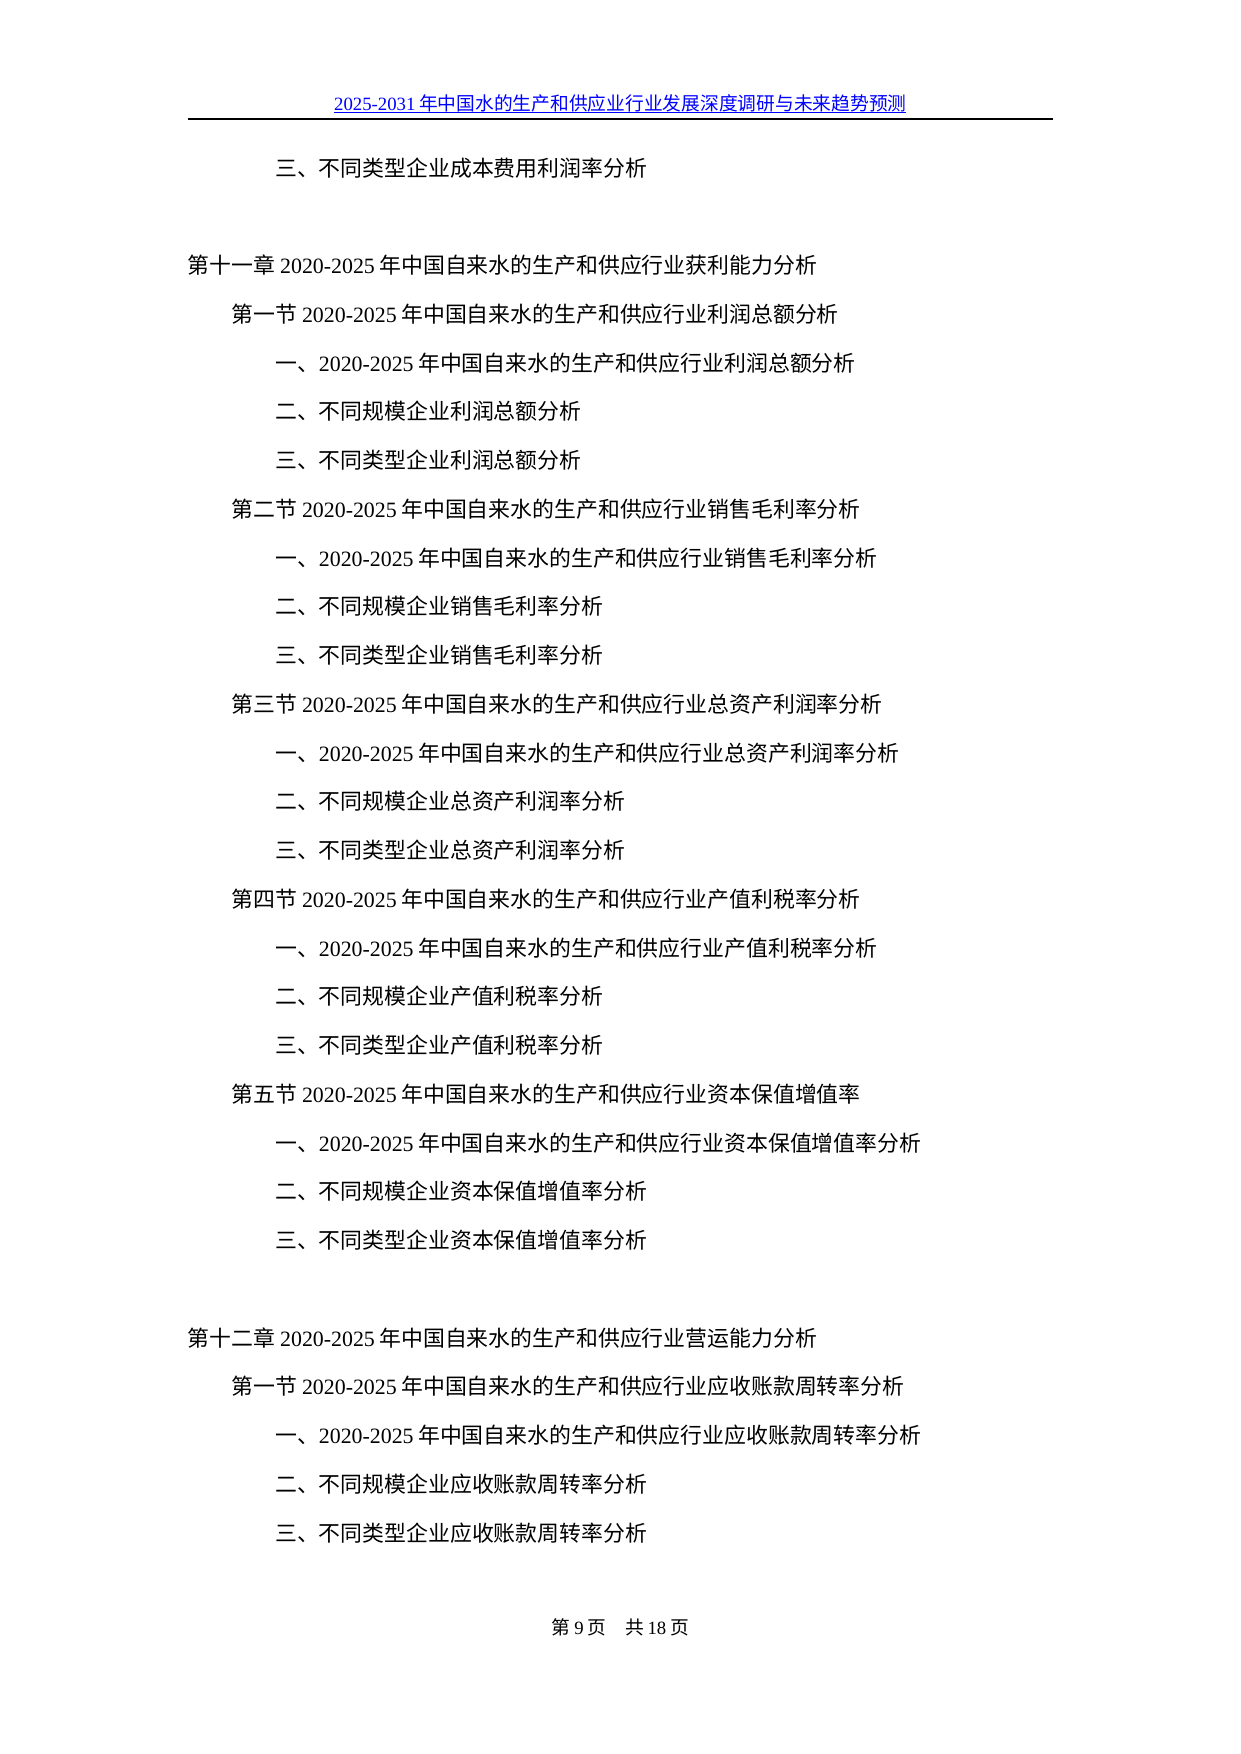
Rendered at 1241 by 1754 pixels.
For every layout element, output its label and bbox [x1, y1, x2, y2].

text [187, 150, 1053, 1548]
